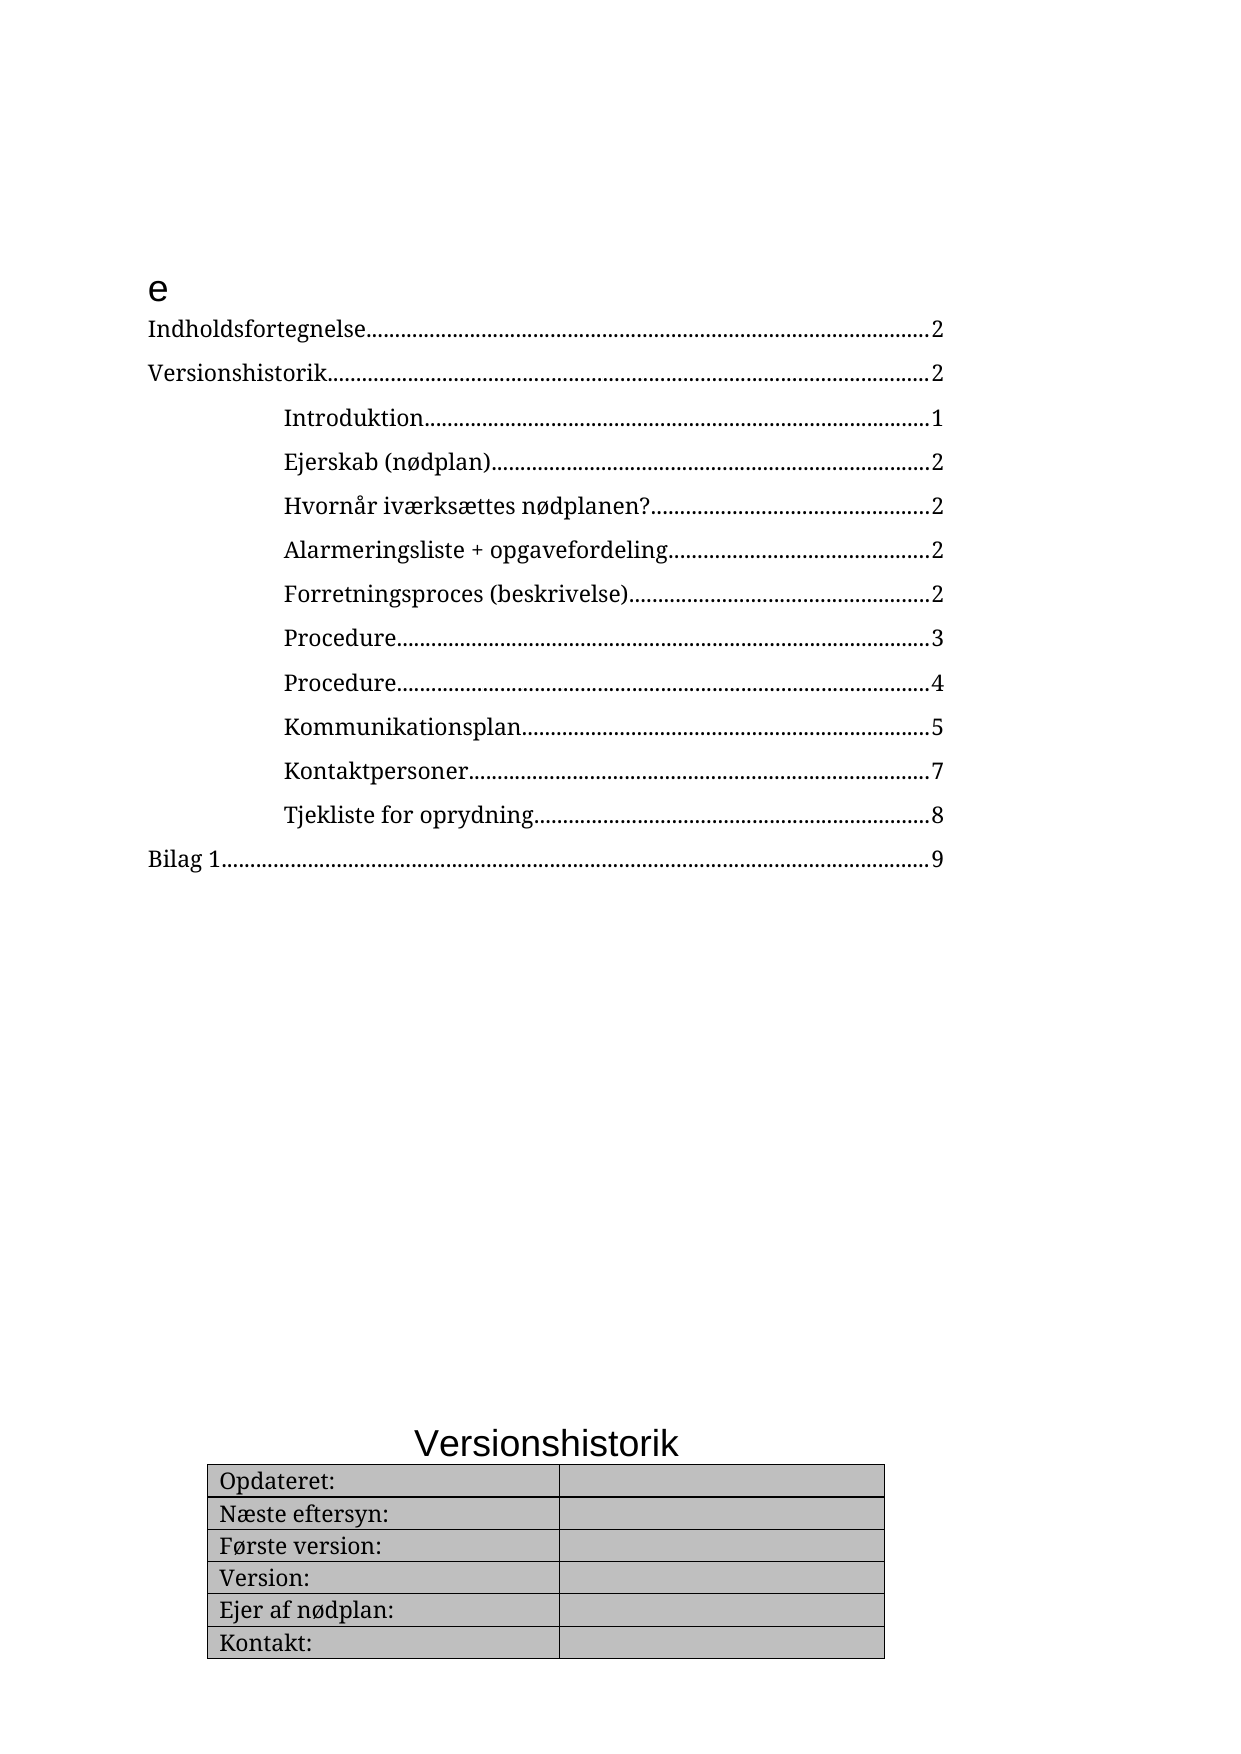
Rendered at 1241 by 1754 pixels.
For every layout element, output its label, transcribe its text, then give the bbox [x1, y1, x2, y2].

table_cell Første version: [208, 1530, 559, 1561]
table_cell [560, 1498, 884, 1529]
table_cell Næste eftersyn: [208, 1498, 559, 1529]
table_cell [560, 1627, 884, 1658]
table_cell Kontakt: [208, 1627, 559, 1658]
text Versionshistorik [148, 1421, 945, 1464]
table_cell [560, 1562, 884, 1593]
table_cell Ejer af nødplan: [208, 1594, 559, 1626]
table_cell [560, 1530, 884, 1561]
table_cell [560, 1594, 884, 1626]
table_header Opdateret: [208, 1465, 559, 1496]
table_header [560, 1465, 884, 1496]
table_cell Version: [208, 1562, 559, 1593]
